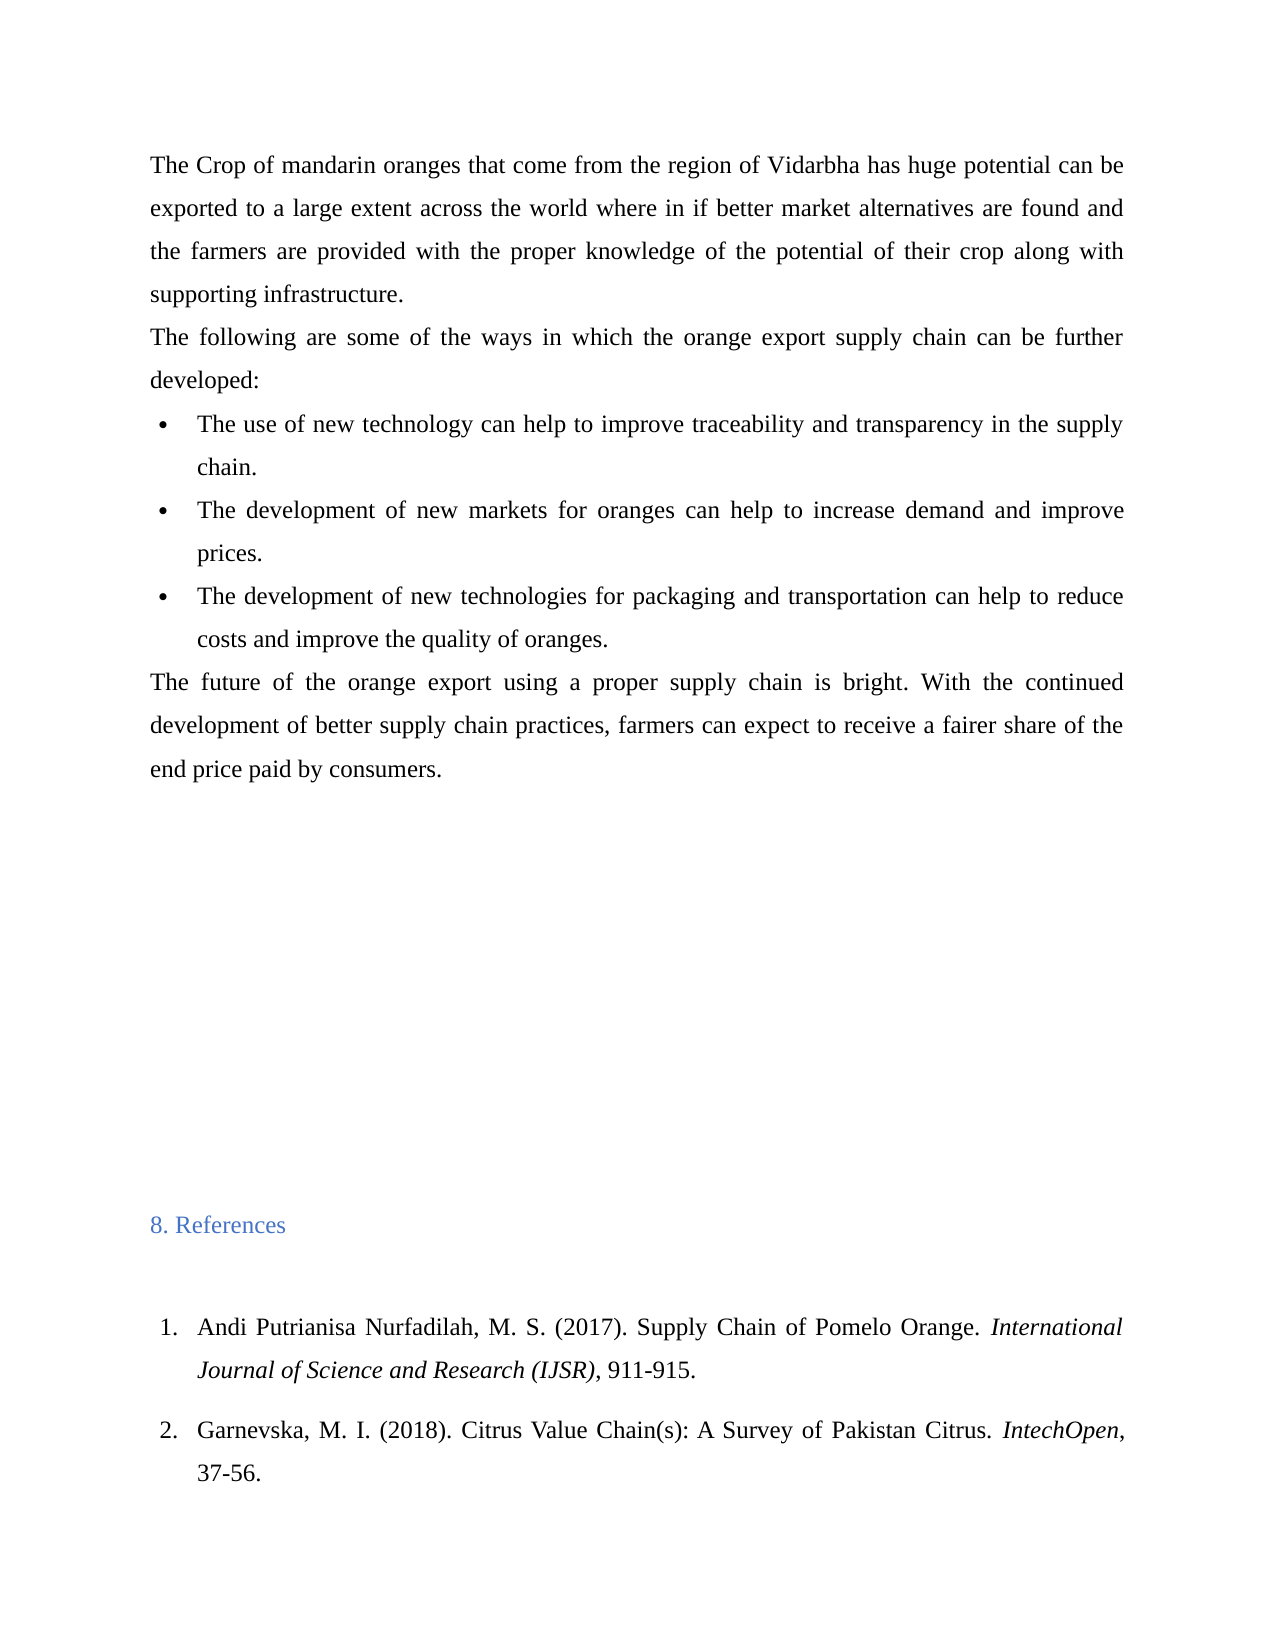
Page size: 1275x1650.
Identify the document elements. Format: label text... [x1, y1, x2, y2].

list The development of new technologies for packaging and transportation can help to reduce costs and improve the quality of oranges. [159, 581, 1125, 653]
text The following are some of the ways in which the orange export supply chain can be further developed: [150, 322, 1125, 394]
text The future of the orange export using a proper supply chain is bright. With the continued development of better supply chain practices, farmers can expect to receive a fairer share of the end price paid by consumers. [150, 667, 1125, 782]
list The use of new technology can help to improve traceability and transparency in the supply chain. [159, 409, 1125, 481]
list The development of new markets for oranges can help to increase demand and improve prices. [159, 495, 1125, 567]
text The Crop of mandarin oranges that come from the region of Vidarbha has huge potential can be exported to a large extent across the world where in if better market alternatives are found and the farmers are provided with the proper knowledge of the potential of their crop along with supporting infrastructure. [150, 150, 1125, 308]
